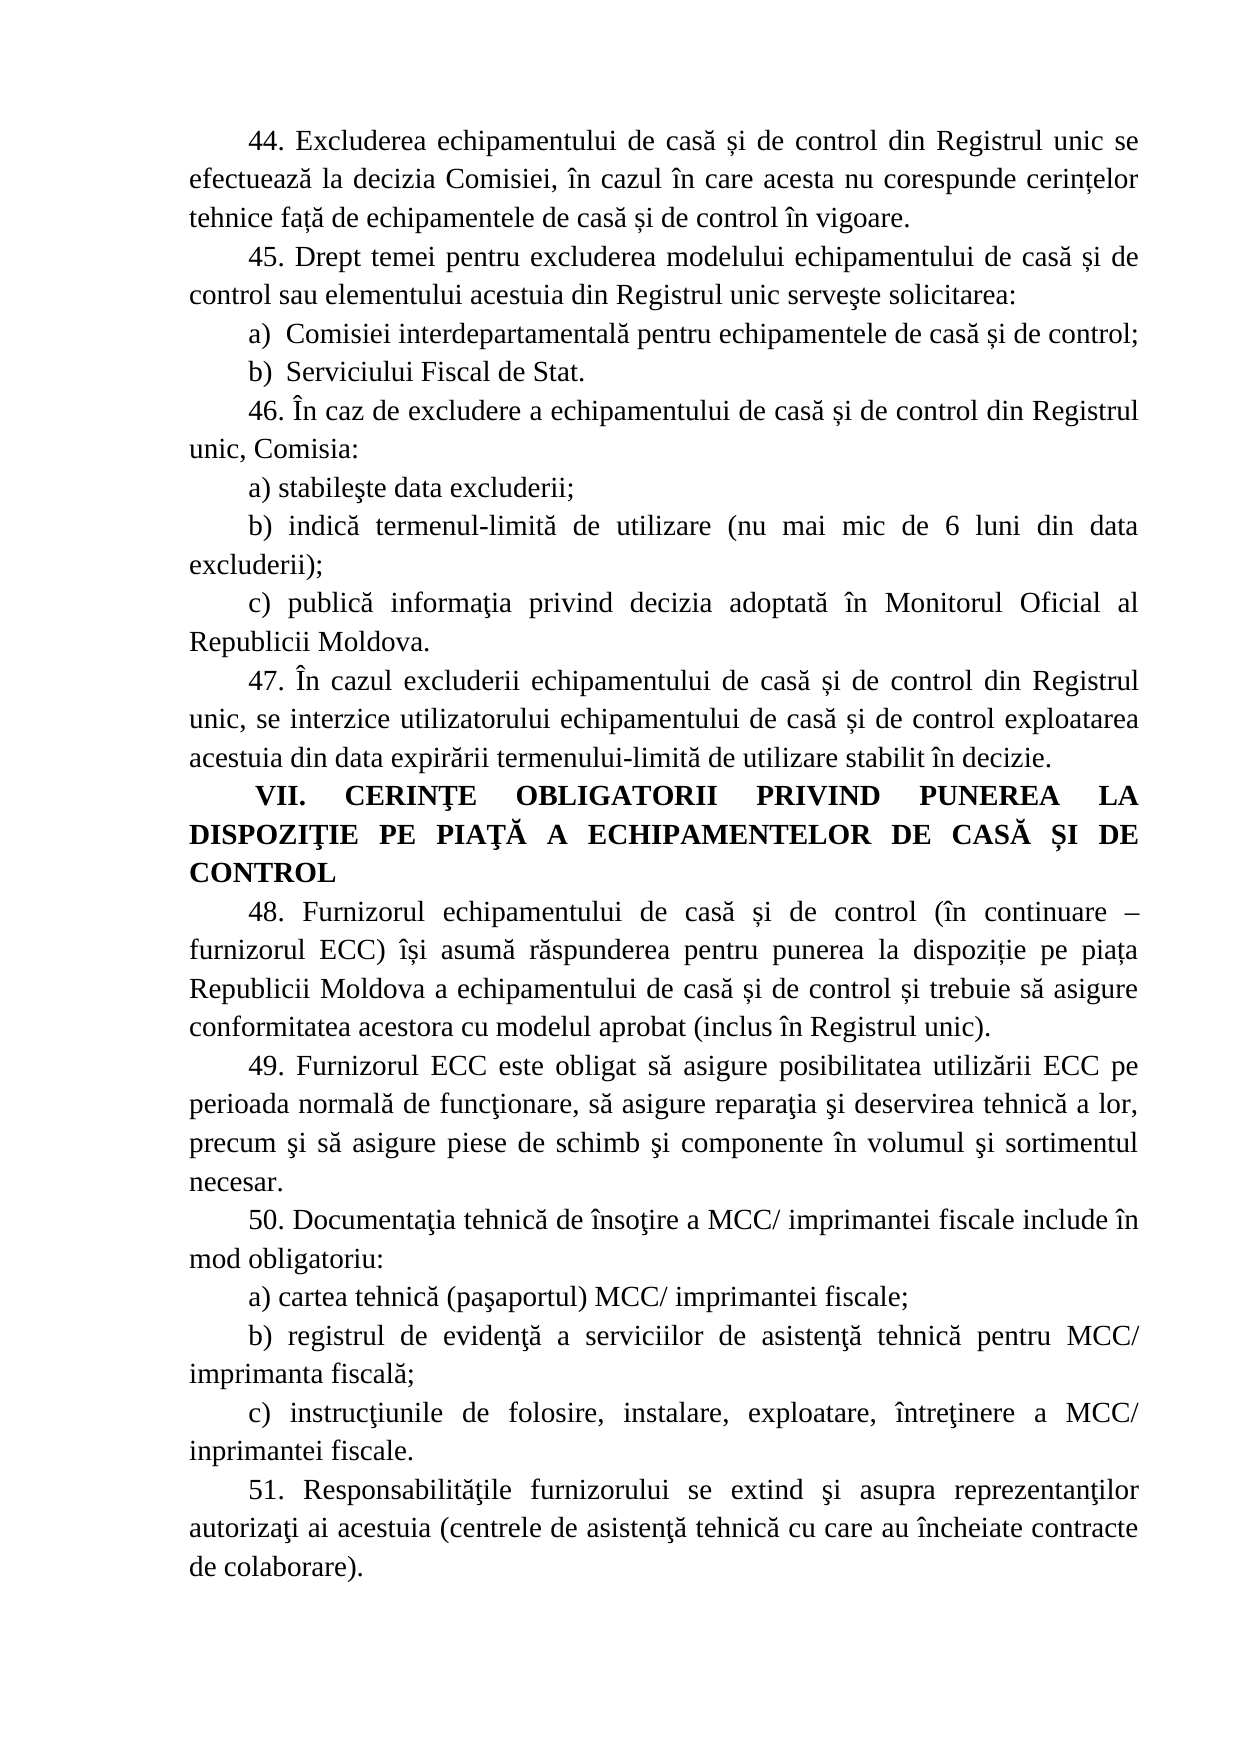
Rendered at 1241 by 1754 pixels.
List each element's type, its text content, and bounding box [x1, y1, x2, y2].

text a) cartea tehnică (paşaportul) MCC/ imprimantei fiscale; [189, 1279, 1140, 1313]
text 50. Documentaţia tehnică de însoţire a MCC/ imprimantei fiscale include în mod obligatoriu: [189, 1202, 1140, 1274]
text 49. Furnizorul ECC este obligat să asigure posibilitatea utilizării ECC pe perioada normală de funcţionare, să asigure reparaţia şi deservirea tehnică a lor, precum şi să asigure piese de schimb şi componente în volumul şi sortimentul necesar. [189, 1048, 1140, 1197]
text 51. Responsabilităţile furnizorului se extind şi asupra reprezentanţilor autorizaţi ai acestuia (centrele de asistenţă tehnică cu care au încheiate contracte de colaborare). [189, 1472, 1140, 1583]
text b) registrul de evidenţă a serviciilor de asistenţă tehnică pentru MCC/ imprimanta fiscală; [189, 1318, 1140, 1390]
text c) instrucţiunile de folosire, instalare, exploatare, întreţinere a MCC/ inprimantei fiscale. [189, 1395, 1140, 1467]
text 45. Drept temei pentru excluderea modelului echipamentului de casă și de control sau elementului acestuia din Registrul unic serveşte solicitarea: [189, 239, 1140, 311]
text 44. Excluderea echipamentului de casă și de control din Registrul unic se efectuează la decizia Comisiei, în cazul în care acesta nu corespunde cerințelor tehnice față de echipamentele de casă și de control în vigoare. [189, 123, 1140, 234]
list Comisiei interdepartamentală pentru echipamentele de casă și de control; [248, 316, 1140, 349]
text 46. În caz de excludere a echipamentului de casă și de control din Registrul unic, Comisia: [189, 393, 1140, 465]
text 48. Furnizorul echipamentului de casă și de control (în continuare – furnizorul ECC) își asumă răspunderea pentru punerea la dispoziție pe piața Republicii Moldova a echipamentului de casă și de control și trebuie să asigure conformitatea acestora cu modelul aprobat (inclus în Registrul unic). [189, 894, 1140, 1043]
text b) indică termenul-limită de utilizare (nu mai mic de 6 luni din data excluderii); [189, 508, 1140, 581]
text VII. CERINŢE OBLIGATORII PRIVIND PUNEREA LA DISPOZIŢIE PE PIAŢĂ A ECHIPAMENTELOR DE CASĂ ȘI DE CONTROL [189, 778, 1140, 889]
list Serviciului Fiscal de Stat. [248, 354, 1140, 388]
text c) publică informaţia privind decizia adoptată în Monitorul Oficial al Republicii Moldova. [189, 586, 1140, 658]
text a) stabileşte data excluderii; [189, 470, 1140, 503]
text 47. În cazul excluderii echipamentului de casă și de control din Registrul unic, se interzice utilizatorului echipamentului de casă și de control exploatarea acestuia din data expirării termenului-limită de utilizare stabilit în decizie. [189, 663, 1140, 773]
